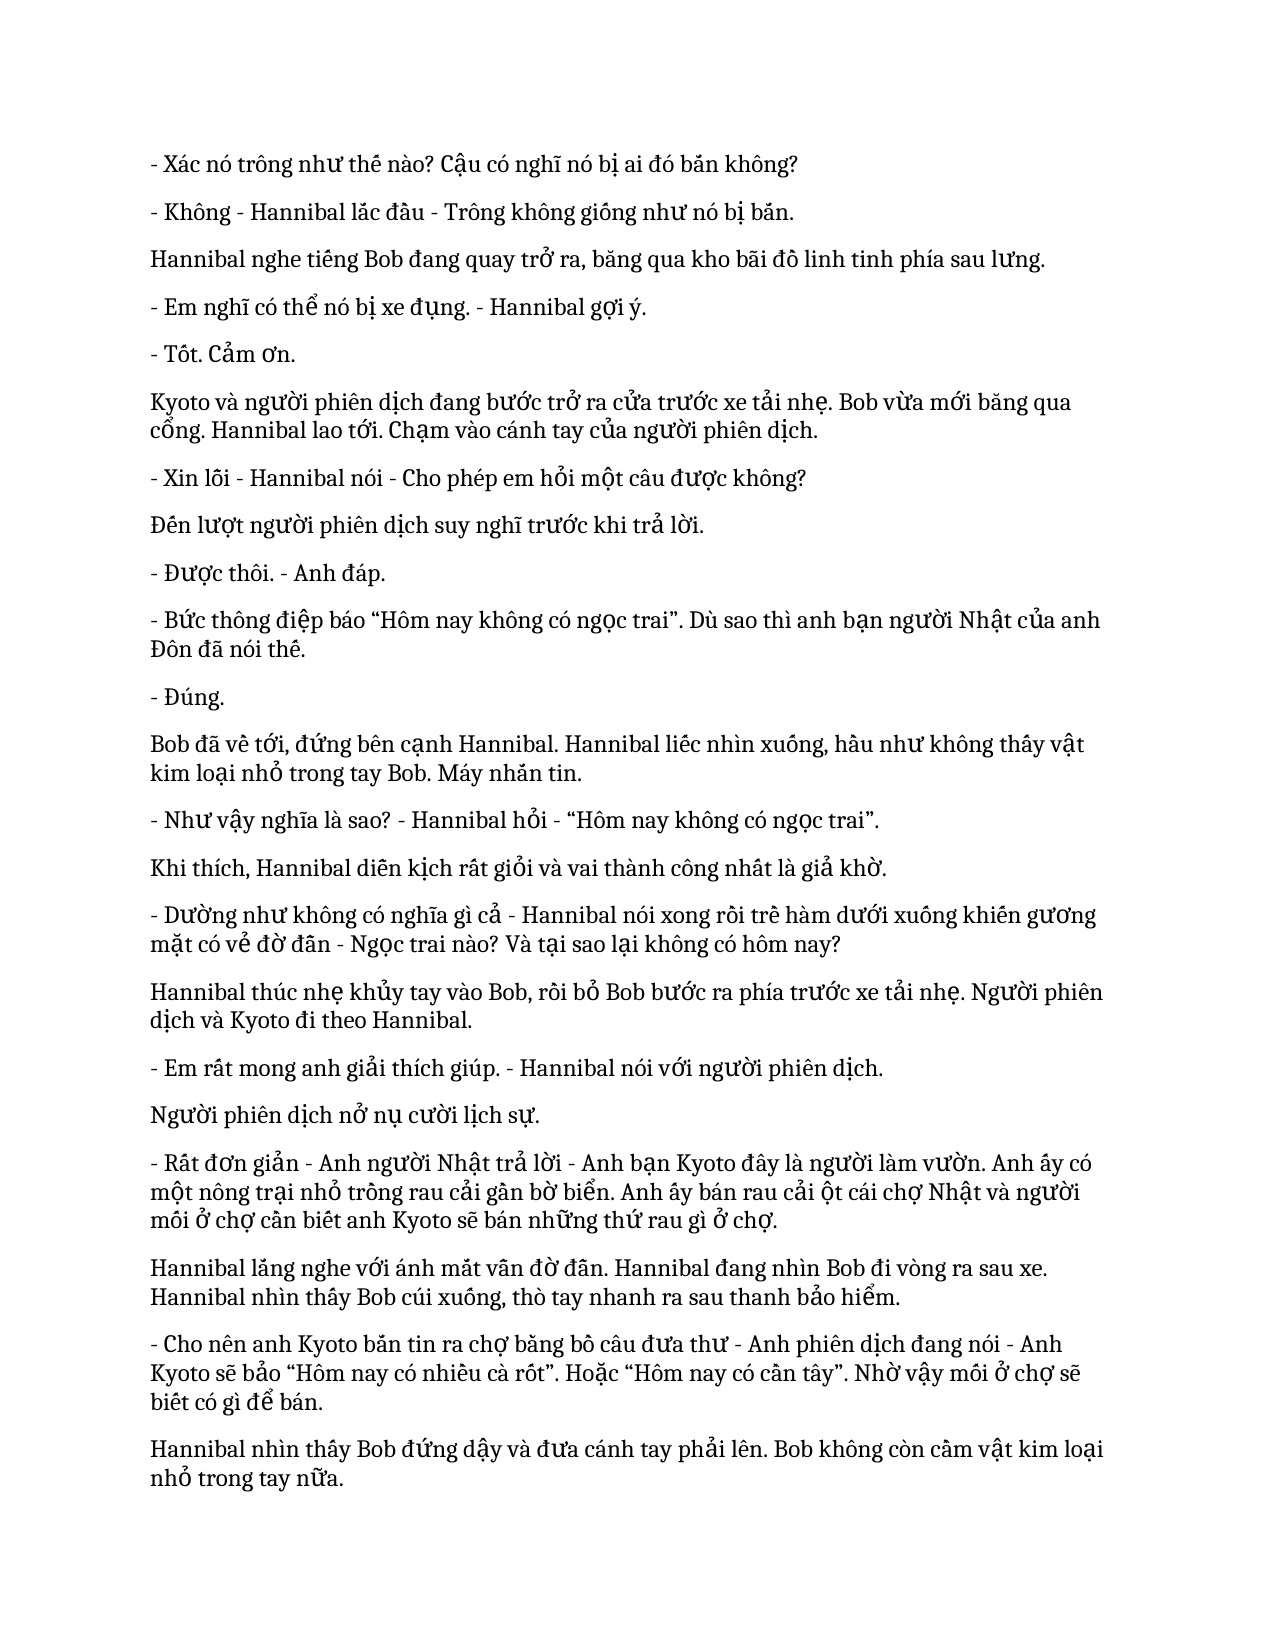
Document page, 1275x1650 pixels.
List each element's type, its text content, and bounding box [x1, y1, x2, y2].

text Đến lượt người phiên dịch suy nghĩ trước khi trả lời. [150, 511, 1125, 540]
text - Bức thông điệp báo “Hôm nay không có ngọc trai”. Dù sao thì anh bạn người Nhật của anh Đôn đã nói thế. [150, 606, 1125, 664]
text - Không - Hannibal lắc đầu - Trông không giống như nó bị bắn. [150, 197, 1125, 226]
text - Xin lỗi - Hannibal nói - Cho phép em hỏi một câu được không? [150, 464, 1125, 492]
text - Em nghĩ có thể nó bị xe đụng. - Hannibal gợi ý. [150, 292, 1125, 321]
text - Rất đơn giản - Anh người Nhật trả lời - Anh bạn Kyoto đây là người làm vườn. Anh ấy có một nông trại nhỏ trồng rau cải gần bờ biển. Anh ấy bán rau cải ột cái chợ Nhật và người mối ở chợ cần biết anh Kyoto sẽ bán những thứ rau gì ở chợ. [150, 1149, 1125, 1235]
text - Như vậy nghĩa là sao? - Hannibal hỏi - “Hôm nay không có ngọc trai”. [150, 806, 1125, 835]
text - Đúng. [150, 682, 1125, 711]
text - Tốt. Cảm ơn. [150, 340, 1125, 369]
text - Xác nó trông như thế nào? Cậu có nghĩ nó bị ai đó bắn không? [150, 150, 1125, 179]
text Khi thích, Hannibal diễn kịch rất giỏi và vai thành công nhất là giả khờ. [150, 854, 1125, 882]
text Người phiên dịch nở nụ cười lịch sự. [150, 1101, 1125, 1130]
text Hannibal nghe tiếng Bob đang quay trở ra, băng qua kho bãi đồ linh tinh phía sau lưng. [150, 245, 1125, 274]
text - Em rất mong anh giải thích giúp. - Hannibal nói với người phiên dịch. [150, 1054, 1125, 1082]
text Bob đã về tới, đứng bên cạnh Hannibal. Hannibal liếc nhìn xuống, hầu như không thấy vật kim loại nhỏ trong tay Bob. Máy nhắn tin. [150, 730, 1125, 787]
text Hannibal lắng nghe với ánh mắt vẫn đờ đẫn. Hannibal đang nhìn Bob đi vòng ra sau xe. Hannibal nhìn thấy Bob cúi xuống, thò tay nhanh ra sau thanh bảo hiểm. [150, 1254, 1125, 1311]
text Kyoto và người phiên dịch đang bước trở ra cửa trước xe tải nhẹ. Bob vừa mới băng qua cổng. Hannibal lao tới. Chạm vào cánh tay của người phiên dịch. [150, 387, 1125, 445]
text Hannibal nhìn thấy Bob đứng dậy và đưa cánh tay phải lên. Bob không còn cầm vật kim loại nhỏ trong tay nữa. [150, 1435, 1125, 1492]
text - Dường như không có nghĩa gì cả - Hannibal nói xong rồi trề hàm dưới xuống khiến gương mặt có vẻ đờ đẫn - Ngọc trai nào? Và tại sao lại không có hôm nay? [150, 901, 1125, 959]
text Hannibal thúc nhẹ khủy tay vào Bob, rồi bỏ Bob bước ra phía trước xe tải nhẹ. Người phiên dịch và Kyoto đi theo Hannibal. [150, 977, 1125, 1035]
text - Cho nên anh Kyoto bắn tin ra chợ bằng bồ câu đưa thư - Anh phiên dịch đang nói - Anh Kyoto sẽ bảo “Hôm nay có nhiều cà rốt”. Hoặc “Hôm nay có cần tây”. Nhờ vậy mối ở chợ sẽ biết có gì để bán. [150, 1330, 1125, 1416]
text - Được thôi. - Anh đáp. [150, 559, 1125, 587]
